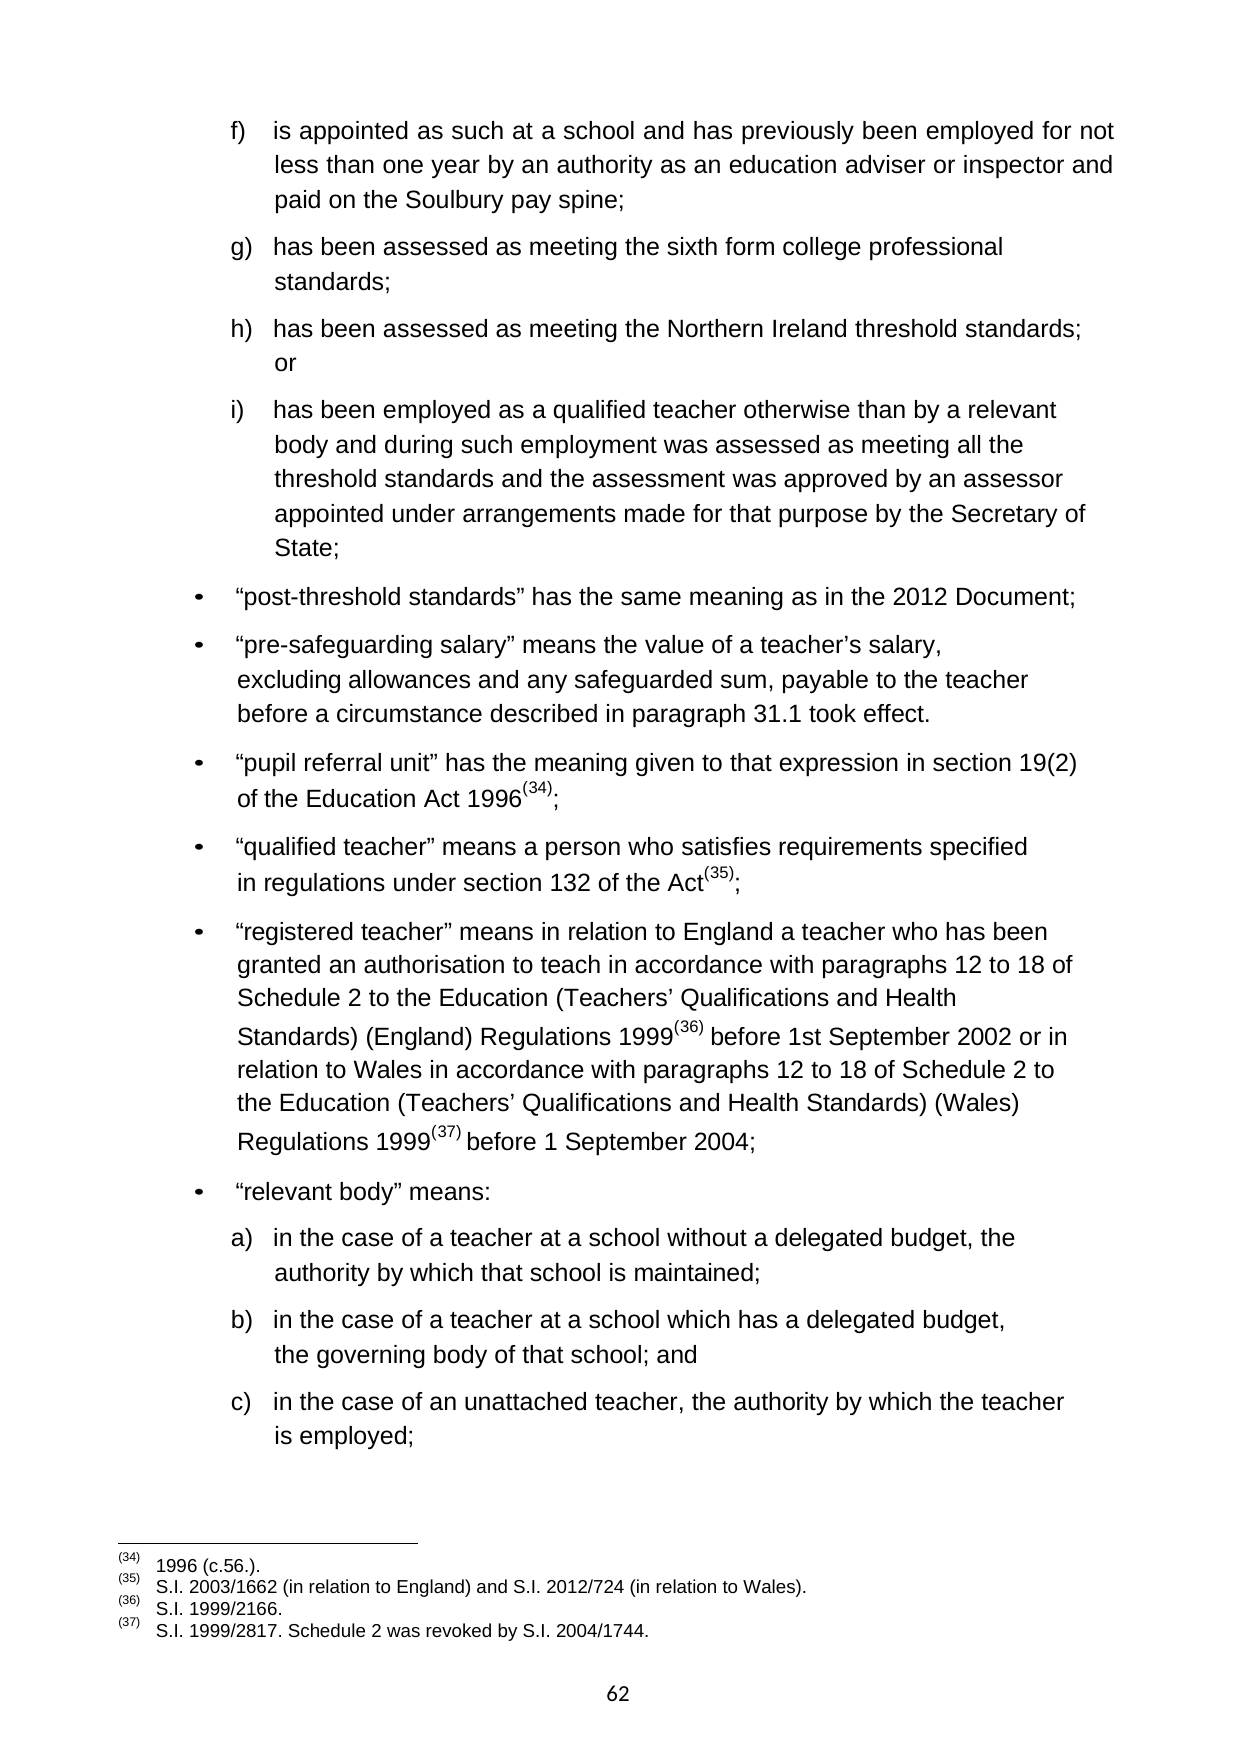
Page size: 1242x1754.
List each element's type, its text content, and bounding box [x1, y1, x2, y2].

text • “registered teacher” means in relation to England a teacher who has been granted an authorisation to teach in accordance with paragraphs 12 to 18 of Schedule 2 to the Education (Teachers’ Qualifications and Health Standards) (England) Regulations 1999(36) before 1st September 2002 or in relation to Wales in accordance with paragraphs 12 to 18 of Schedule 2 to the Education (Teachers’ Qualifications and Health Standards) (Wales) Regulations 1999(37) before 1 September 2004; [193, 917, 1084, 1156]
text • “relevant body” means: [193, 1177, 1121, 1205]
text • “pre-safeguarding salary” means the value of a teacher’s salary, excluding allowances and any safeguarded sum, payable to the teacher before a circumstance described in paragraph 31.1 took effect. [193, 631, 1041, 728]
text h) has been assessed as meeting the Northern Ireland threshold standards; [230, 314, 1121, 342]
text b) in the case of a teacher at a school which has a delegated budget, the governing body of that school; and [231, 1305, 1036, 1368]
text • “qualified teacher” means a person who satisfies requirements specified in regulations under section 132 of the Act(35); [193, 832, 1044, 897]
text (37) S.I. 1999/2817. Schedule 2 was revoked by S.I. 2004/1744. [118, 1618, 1121, 1641]
text c) in the case of an unattached teacher, the authority by which the teacher is employed; [231, 1387, 1076, 1450]
text g) has been assessed as meeting the sixth form college professional standards; [230, 232, 1011, 295]
text (34) 1996 (c.56.). [118, 1551, 1121, 1575]
text • “post-threshold standards” has the same meaning as in the 2012 Document; [193, 582, 1121, 611]
text i) has been employed as a qualified teacher otherwise than by a relevant body and during such employment was assessed as meeting all the threshold standards and the assessment was approved by an assessor appointed under arrangements made for that purpose by the Secretary of State; [230, 395, 1092, 562]
text a) in the case of a teacher at a school without a delegated budget, the authority by which that school is maintained; [231, 1223, 1104, 1287]
text (36) S.I. 1999/2166. [118, 1597, 1121, 1618]
text (35) S.I. 2003/1662 (in relation to England) and S.I. 2012/724 (in relation to Wales). [118, 1575, 1121, 1597]
text or [274, 348, 1121, 377]
text f) is appointed as such at a school and has previously been employed for not less than one year by an authority as an education adviser or inspector and paid on the Soulbury pay spine; [230, 116, 1114, 213]
text • “pupil referral unit” has the meaning given to that expression in section 19(2) of the Education Act 1996(34); [193, 748, 1091, 812]
